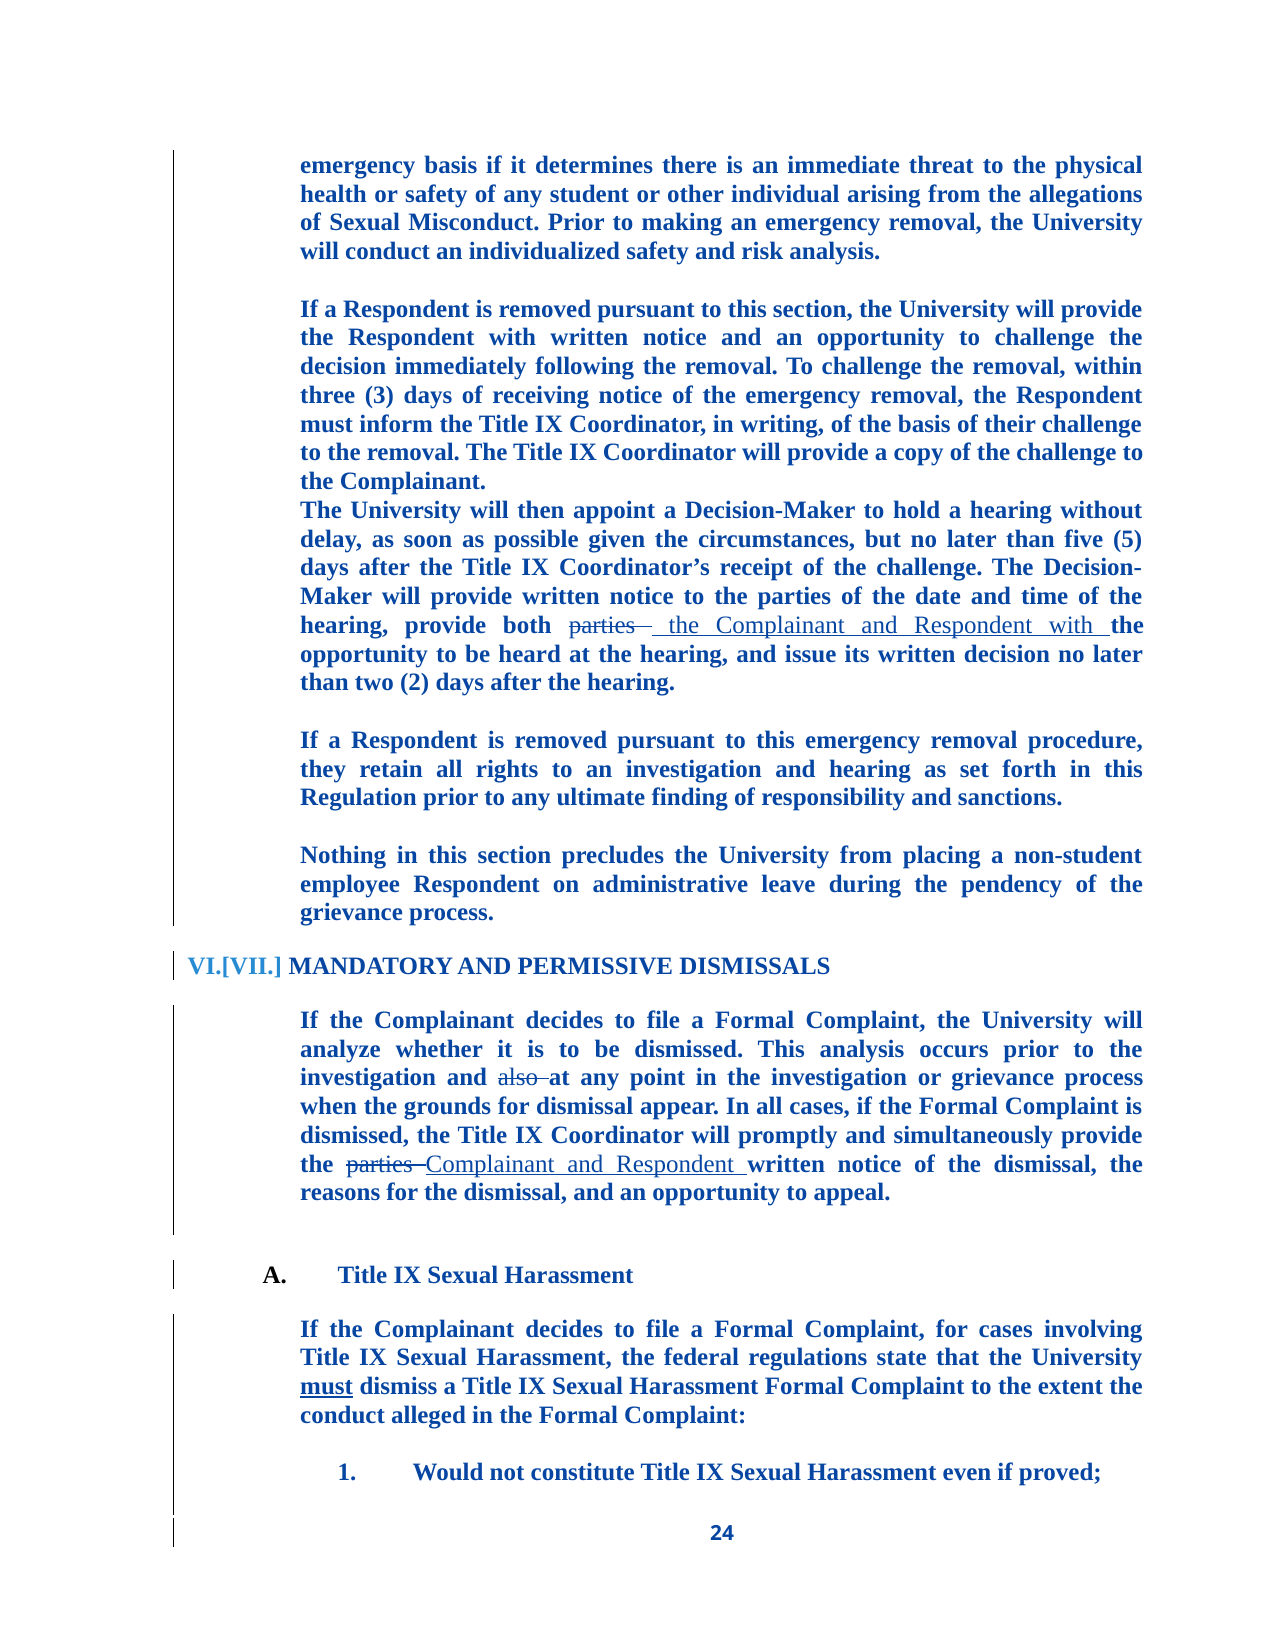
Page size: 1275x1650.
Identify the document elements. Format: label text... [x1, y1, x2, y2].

text If the Complainant decides to file a Formal Complaint, the University will analyze whether it is to be dismissed. This analysis occurs prior to the investigation and at any point in the investigation or grievance process when the grounds for dismissal appear. In all cases, if the Formal Complaint is dismissed, the Title IX Coordinator will promptly and simultaneously provide the written notice of the dismissal, the reasons for the dismissal, and an opportunity to appeal. [300, 1005, 1144, 1206]
text The University will then appoint a Decision-Maker to hold a hearing without delay, as soon as possible given the circumstances, but no later than five (5) days after the Title IX Coordinator’s receipt of the challenge. The Decision-Maker will provide written notice to the parties of the date and time of the hearing, provide both the opportunity to be heard at the hearing, and issue its written decision no later than two (2) days after the hearing. [300, 495, 1144, 696]
text If a Respondent is removed pursuant to this section, the University will provide the Respondent with written notice and an opportunity to challenge the decision immediately following the removal. To challenge the removal, within three (3) days of receiving notice of the emergency removal, the Respondent must inform the Title IX Coordinator, in writing, of the basis of their challenge to the removal. The Title IX Coordinator will provide a copy of the challenge to the Complainant. [300, 294, 1144, 495]
subtitle MANDATORY AND PERMISSIVE DISMISSALS [187, 951, 1144, 980]
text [300, 150, 1144, 265]
subtitle Title IX Sexual Harassment [262, 1260, 1144, 1289]
text Nothing in this section precludes the University from placing a non-student employee Respondent on administrative leave during the pendency of the grievance process. [300, 840, 1144, 926]
text 1. Would not constitute Title IX Sexual Harassment even if proved; [337, 1457, 1144, 1486]
text If a Respondent is removed pursuant to this emergency removal procedure, they retain all rights to an investigation and hearing as set forth in this Regulation prior to any ultimate finding of responsibility and sanctions. [300, 725, 1144, 811]
text If the Complainant decides to file a Formal Complaint, for cases involving Title IX Sexual Harassment, the federal regulations state that the University must dismiss a Title IX Sexual Harassment Formal Complaint to the extent the conduct alleged in the Formal Complaint: [300, 1314, 1144, 1429]
